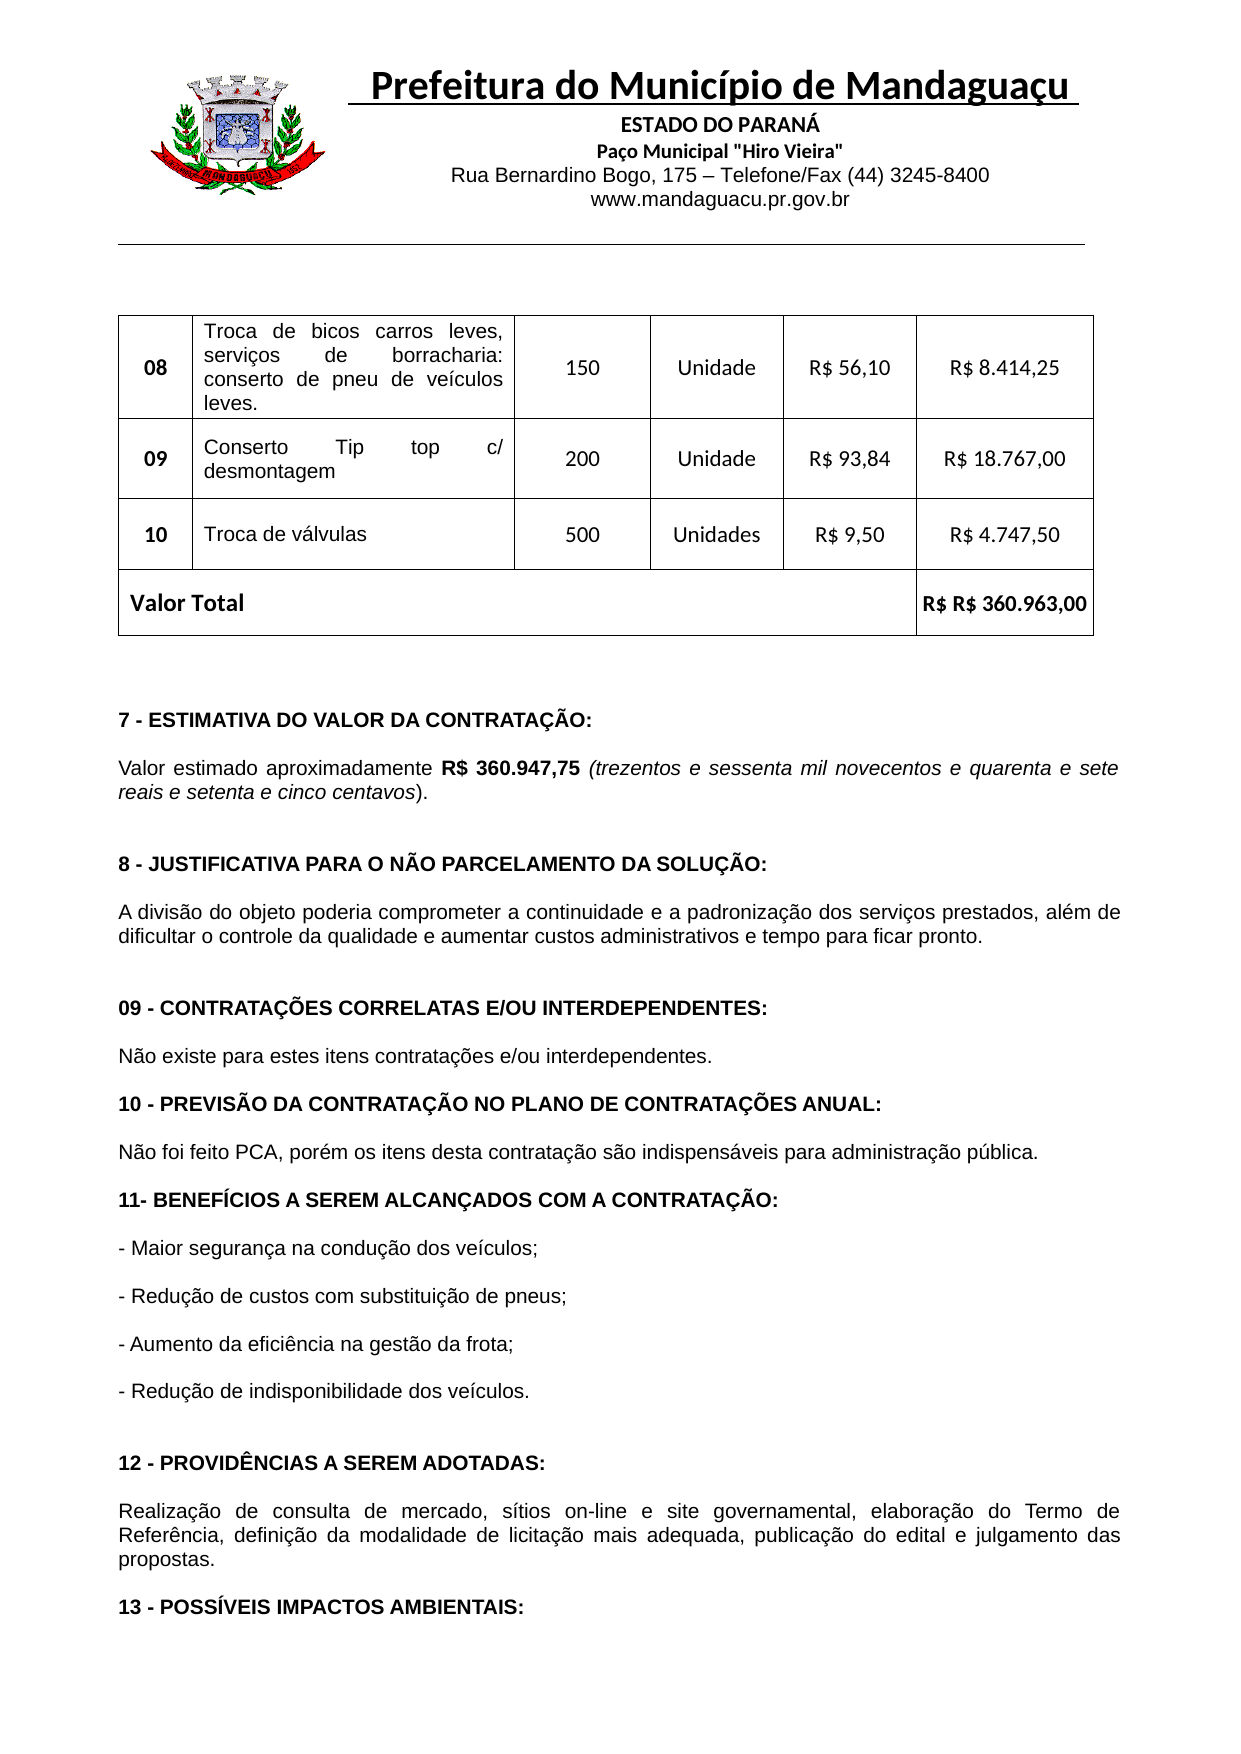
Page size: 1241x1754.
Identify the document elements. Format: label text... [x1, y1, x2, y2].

table_cell Unidade [651, 419, 783, 498]
text Não existe para estes itens contratações e/ou interdependentes. [118, 1044, 1122, 1068]
text 13 - POSSÍVEIS IMPACTOS AMBIENTAIS: [118, 1595, 1122, 1619]
table_cell 150 [515, 316, 650, 418]
text - Maior segurança na condução dos veículos; [118, 1236, 1122, 1259]
text Valor estimado aproximadamente R$ 360.947,75 (trezentos e sessenta mil novecentos e quarenta e sete reais e setenta e cinco centavos). [118, 756, 1122, 804]
table_cell R$ 8.414,25 [917, 316, 1093, 418]
text A divisão do objeto poderia comprometer a continuidade e a padronização dos serviços prestados, além de dificultar o controle da qualidade e aumentar custos administrativos e tempo para ficar pronto. [118, 900, 1122, 948]
table_cell R$ 9,50 [784, 499, 916, 569]
text - Redução de custos com substituição de pneus; [118, 1283, 1122, 1307]
table_cell R$ 56,10 [784, 316, 916, 418]
table_cell R$ 18.767,00 [917, 419, 1093, 498]
text - Aumento da eficiência na gestão da frota; [118, 1331, 1122, 1355]
text - Redução de indisponibilidade dos veículos. [118, 1379, 1122, 1403]
table_cell 08 [119, 316, 192, 418]
text 09 - CONTRATAÇÕES CORRELATAS E/OU INTERDEPENDENTES: [118, 996, 1122, 1020]
table_cell Troca de válvulas [193, 499, 514, 569]
table_cell Unidade [651, 316, 783, 418]
table_cell 200 [515, 419, 650, 498]
table_cell 09 [119, 419, 192, 498]
text Realização de consulta de mercado, sítios on-line e site governamental, elaboração do Termo de Referência, definição da modalidade de licitação mais adequada, publicação do edital e julgamento das propostas. [118, 1499, 1122, 1571]
table_cell Conserto Tip top c/ desmontagem [193, 419, 514, 498]
table_cell Valor Total [119, 570, 916, 635]
text 11- BENEFÍCIOS A SEREM ALCANÇADOS COM A CONTRATAÇÃO: [118, 1188, 1122, 1212]
table_cell Troca de bicos carros leves, serviços de borracharia: conserto de pneu de veículos leves. [193, 316, 514, 418]
text 12 - PROVIDÊNCIAS A SEREM ADOTADAS: [118, 1451, 1122, 1475]
text Não foi feito PCA, porém os itens desta contratação são indispensáveis para administração pública. [118, 1140, 1122, 1164]
text 7 - ESTIMATIVA DO VALOR DA CONTRATAÇÃO: [118, 708, 1122, 732]
table_cell R$ 4.747,50 [917, 499, 1093, 569]
table_cell R$ 93,84 [784, 419, 916, 498]
table_cell 500 [515, 499, 650, 569]
text 8 - JUSTIFICATIVA PARA O NÃO PARCELAMENTO DA SOLUÇÃO: [118, 852, 1122, 876]
table_cell R$ R$ 360.963,00 [917, 570, 1093, 635]
text 10 - PREVISÃO DA CONTRATAÇÃO NO PLANO DE CONTRATAÇÕES ANUAL: [118, 1092, 1122, 1116]
table_cell 10 [119, 499, 192, 569]
table_cell Unidades [651, 499, 783, 569]
